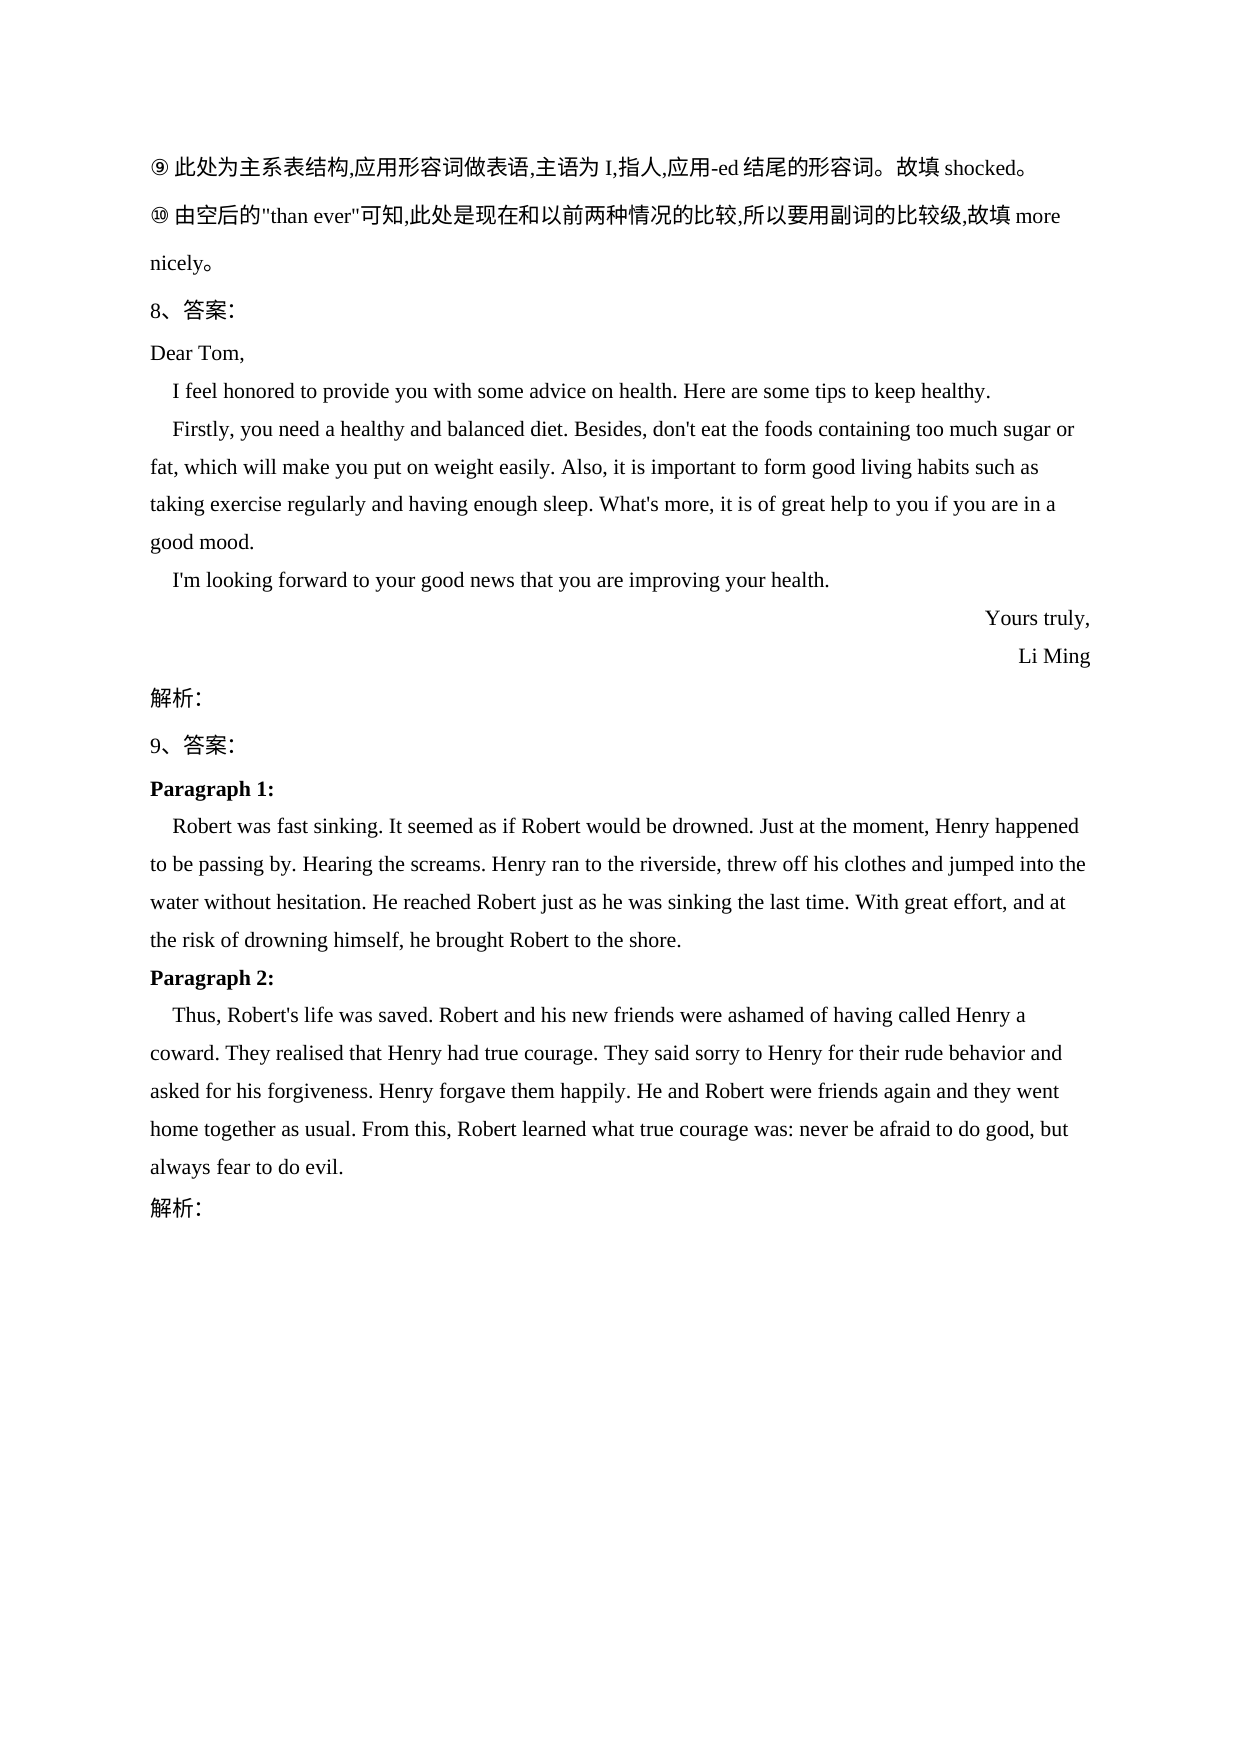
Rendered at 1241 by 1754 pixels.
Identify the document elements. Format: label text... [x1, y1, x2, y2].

text Firstly, you need a healthy and balanced diet. Besides, don't eat the foods containing too much sugar or fat, which will make you put on weight easily. Also, it is important to form good living habits such as taking exercise regularly and having enough sleep. What's more, it is of great help to you if you are in a good mood. [150, 416, 1090, 554]
text Dear Tom, [150, 340, 1090, 365]
text Yours truly, [150, 605, 1090, 630]
text ⑨此处为主系表结构,应用形容词做表语,主语为I,指人,应用-ed结尾的形容词。故填shocked。 [150, 150, 1090, 182]
text 解析： [150, 681, 1090, 712]
text Robert was fast sinking. It seemed as if Robert would be drowned. Just at the moment, Henry happened to be passing by. Hearing the screams. Henry ran to the riverside, threw off his clothes and jumped into the water without hesitation. He reached Robert just as he was sinking the last time. With great effort, and at the risk of drowning himself, he brought Robert to the shore. [150, 813, 1090, 952]
text Paragraph 1: [150, 776, 1090, 801]
text Paragraph 2: [150, 964, 1090, 990]
text Thus, Robert's life was saved. Robert and his new friends were ashamed of having called Henry a coward. They realised that Henry had true courage. They said sorry to Henry for their rude behavior and asked for his forgiveness. Henry forgave them happily. He and Robert were friends again and they went home together as usual. From this, Robert learned what true courage was: never be afraid to do good, but always fear to do evil. [150, 1002, 1090, 1179]
text Li Ming [150, 643, 1090, 668]
text 解析： [150, 1191, 1090, 1223]
text I feel honored to provide you with some advice on health. Here are some tips to keep healthy. [150, 378, 1090, 403]
text 9、答案： [150, 728, 1090, 760]
text ⑩由空后的"than ever"可知,此处是现在和以前两种情况的比较,所以要用副词的比较级,故填more nicely。 [150, 198, 1090, 277]
text 8、答案： [150, 293, 1090, 324]
text I'm looking forward to your good news that you are improving your health. [150, 567, 1090, 592]
